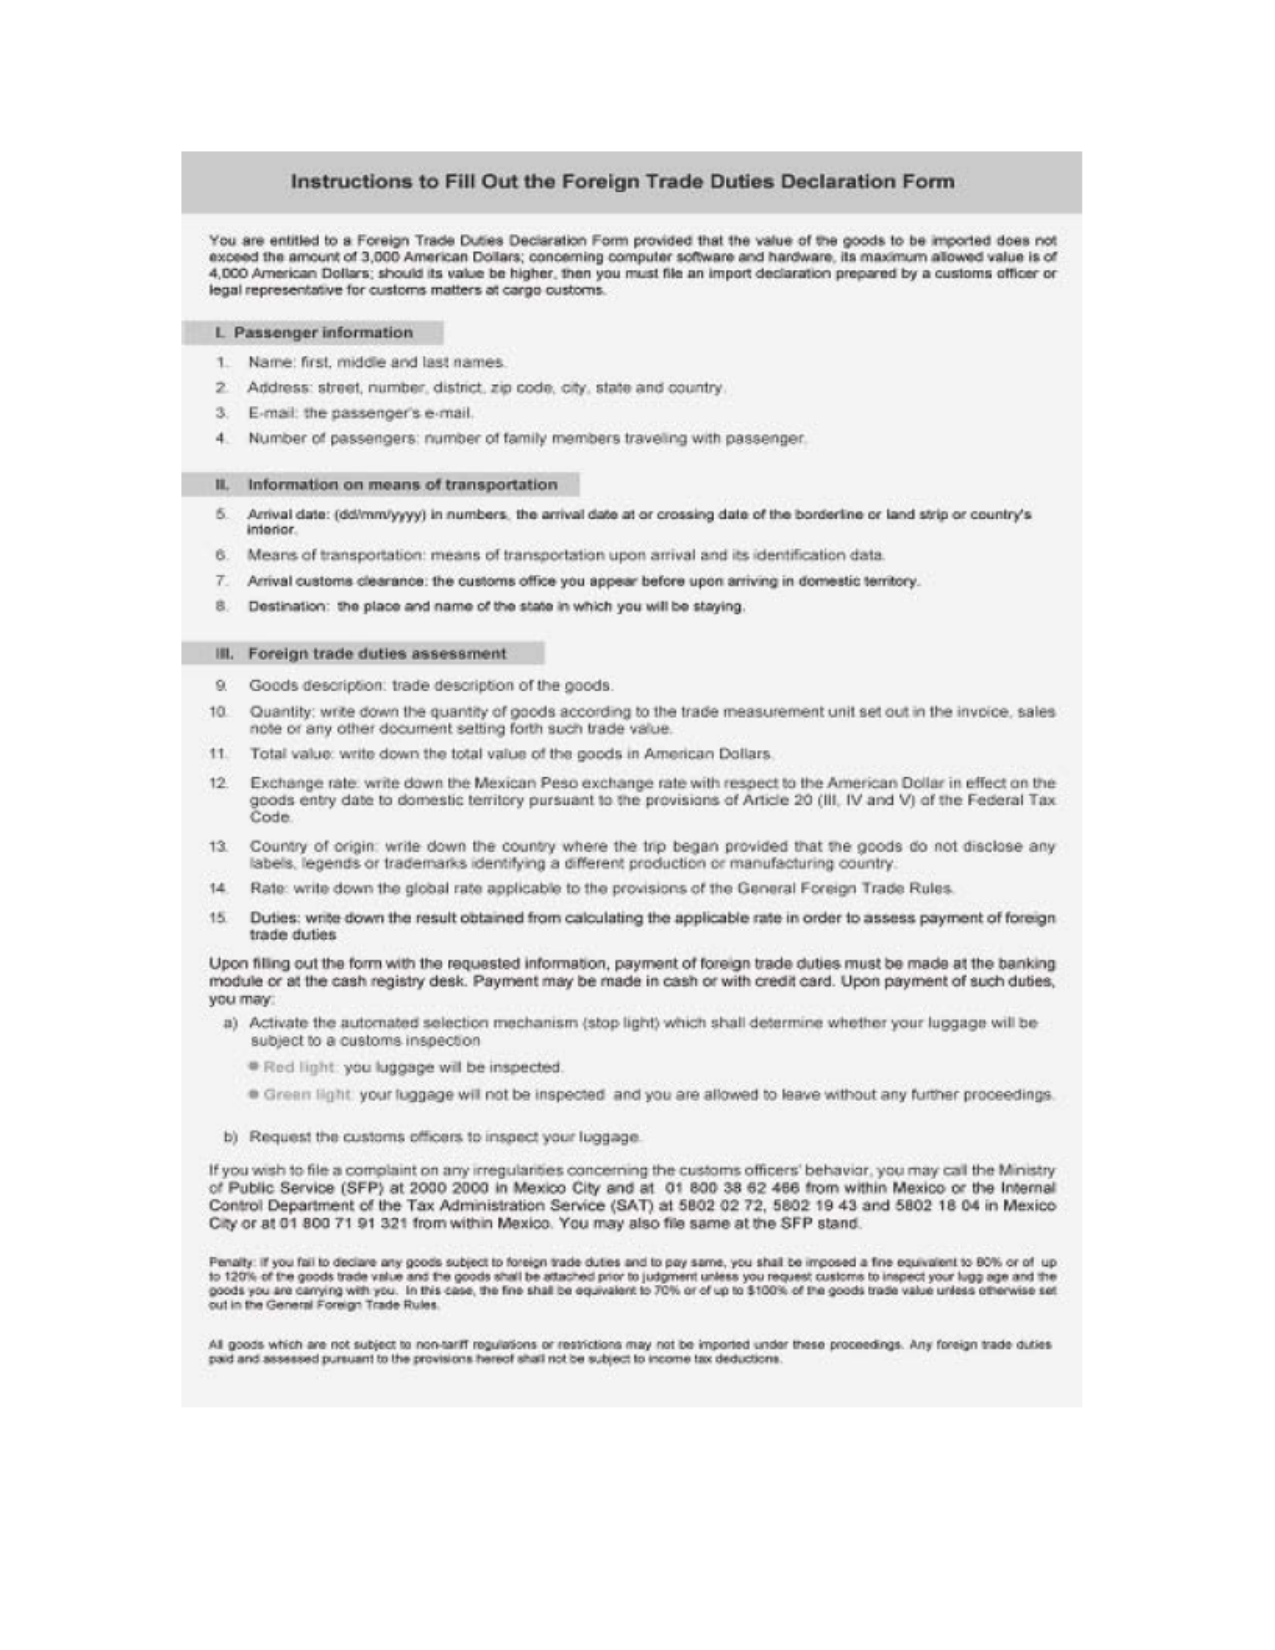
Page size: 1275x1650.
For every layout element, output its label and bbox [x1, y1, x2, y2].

picture [177, 147, 1084, 1409]
